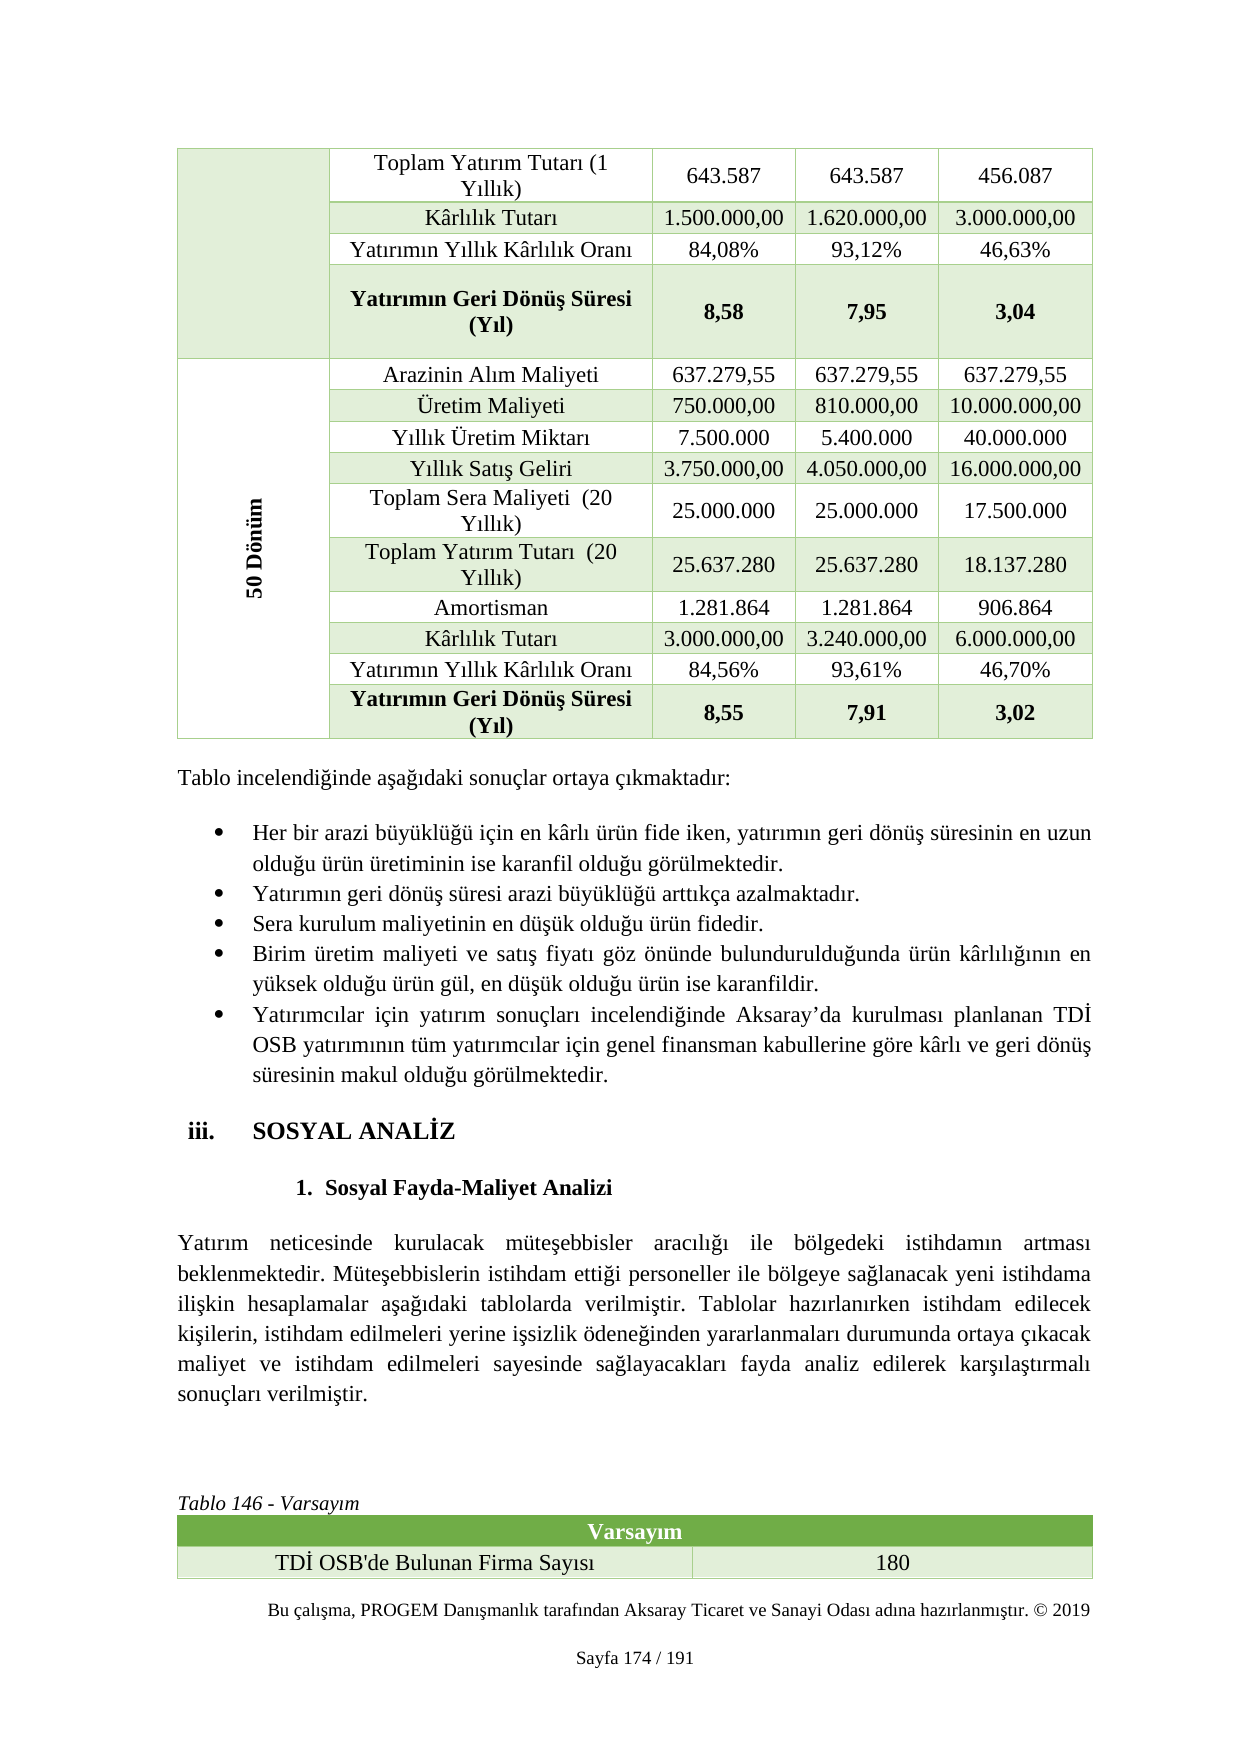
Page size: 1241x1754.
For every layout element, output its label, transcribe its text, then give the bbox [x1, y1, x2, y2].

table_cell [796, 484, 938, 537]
text Tablo incelendiğinde aşağıdaki sonuçlar ortaya çıkmaktadır: [177, 764, 1092, 791]
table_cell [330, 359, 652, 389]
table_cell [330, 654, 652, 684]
list Yatırımın geri dönüş süresi arazi büyüklüğü arttıkça azalmaktadır. [215, 880, 1092, 906]
list Yatırımcılar için yatırım sonuçları incelendiğinde Aksaray’da kurulması planlanan TDİ OSB yatırımının tüm yatırımcılar için genel finansman kabullerine göre kârlı ve geri dönüş süresinin makul olduğu görülmektedir. [215, 1001, 1092, 1087]
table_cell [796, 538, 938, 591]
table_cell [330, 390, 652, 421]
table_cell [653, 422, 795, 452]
text Tablo 146 - Varsayım [177, 1491, 1092, 1515]
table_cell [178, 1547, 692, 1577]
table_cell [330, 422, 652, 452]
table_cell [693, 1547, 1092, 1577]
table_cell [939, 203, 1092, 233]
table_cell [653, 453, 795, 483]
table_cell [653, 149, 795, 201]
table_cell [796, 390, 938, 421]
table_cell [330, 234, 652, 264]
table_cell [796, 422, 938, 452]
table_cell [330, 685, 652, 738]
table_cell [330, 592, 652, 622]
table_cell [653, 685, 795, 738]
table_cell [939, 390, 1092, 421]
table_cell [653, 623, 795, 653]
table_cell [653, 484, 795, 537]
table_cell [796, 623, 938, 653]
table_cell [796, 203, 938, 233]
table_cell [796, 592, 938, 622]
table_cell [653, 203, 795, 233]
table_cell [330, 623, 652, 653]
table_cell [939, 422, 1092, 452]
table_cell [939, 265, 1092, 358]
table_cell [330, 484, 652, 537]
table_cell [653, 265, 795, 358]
list Her bir arazi büyüklüğü için en kârlı ürün fide iken, yatırımın geri dönüş süresinin en uzun olduğu ürün üretiminin ise karanfil olduğu görülmektedir. [215, 819, 1092, 876]
subtitle SOSYAL ANALİZ [215, 1116, 1092, 1145]
list Sera kurulum maliyetinin en düşük olduğu ürün fidedir. [215, 910, 1092, 936]
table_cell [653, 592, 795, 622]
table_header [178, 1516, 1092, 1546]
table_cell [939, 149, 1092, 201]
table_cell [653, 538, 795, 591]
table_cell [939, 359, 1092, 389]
subtitle Sosyal Fayda-Maliyet Analizi [295, 1174, 1092, 1201]
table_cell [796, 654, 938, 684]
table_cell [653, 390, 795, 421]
list Birim üretim maliyeti ve satış fiyatı göz önünde bulundurulduğunda ürün kârlılığının en yüksek olduğu ürün gül, en düşük olduğu ürün ise karanfildir. [215, 940, 1092, 997]
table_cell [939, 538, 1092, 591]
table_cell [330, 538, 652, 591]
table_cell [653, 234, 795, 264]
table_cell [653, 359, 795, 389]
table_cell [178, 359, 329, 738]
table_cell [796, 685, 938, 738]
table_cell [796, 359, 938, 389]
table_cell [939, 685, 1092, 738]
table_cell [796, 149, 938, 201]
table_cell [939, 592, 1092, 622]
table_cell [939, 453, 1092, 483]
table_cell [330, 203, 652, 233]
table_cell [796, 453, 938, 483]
text Yatırım neticesinde kurulacak müteşebbisler aracılığı ile bölgedeki istihdamın artması beklenmektedir. Müteşebbislerin istihdam ettiği personeller ile bölgeye sağlanacak yeni istihdama ilişkin hesaplamalar aşağıdaki tablolarda verilmiştir. Tablolar hazırlanırken istihdam edilecek kişilerin, istihdam edilmeleri yerine işsizlik ödeneğinden yararlanmaları durumunda ortaya çıkacak maliyet ve istihdam edilmeleri sayesinde sağlayacakları fayda analiz edilerek karşılaştırmalı sonuçları verilmiştir. [177, 1229, 1092, 1407]
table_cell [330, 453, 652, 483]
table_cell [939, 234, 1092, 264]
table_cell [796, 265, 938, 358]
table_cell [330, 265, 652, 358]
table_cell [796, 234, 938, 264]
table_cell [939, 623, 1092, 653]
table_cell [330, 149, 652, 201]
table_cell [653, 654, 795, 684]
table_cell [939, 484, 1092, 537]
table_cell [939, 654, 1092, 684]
